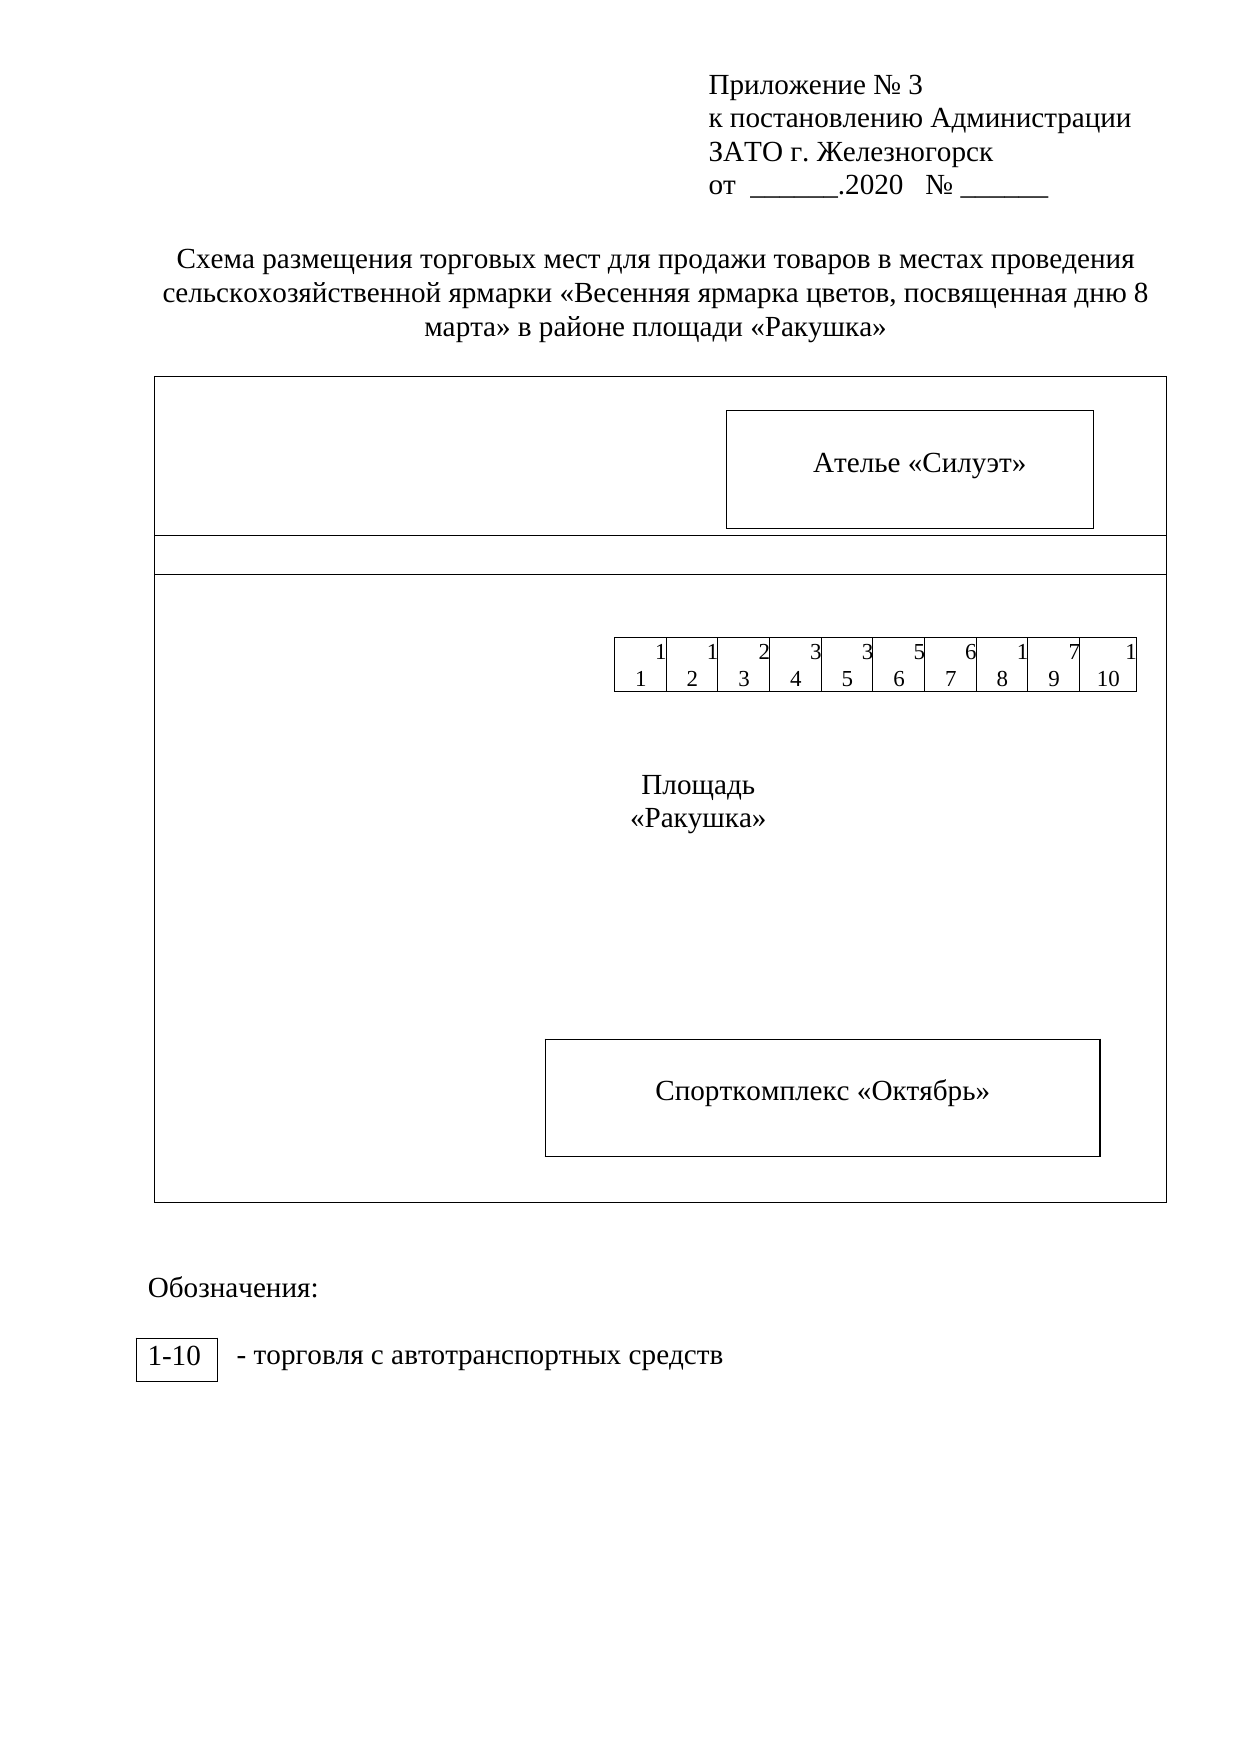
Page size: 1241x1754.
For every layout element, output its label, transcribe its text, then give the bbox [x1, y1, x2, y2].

table_header [155, 377, 1166, 535]
table_header 1-10 [137, 1339, 217, 1381]
table_cell [155, 536, 1166, 574]
text - торговля с автотранспортных средств [218, 1337, 1163, 1371]
table_cell Площадь «Ракушка» [155, 575, 1166, 1202]
table_header Приложение № 3 к постановлению Администрации ЗАТО г. Железногорск от ______.2020 № ______ [697, 67, 1159, 225]
text Схема размещения торговых мест для продажи товаров в местах проведения сельскохозяйственной ярмарки «Весенняя ярмарка цветов, посвященная дню 8 марта» в районе площади «Ракушка» [148, 242, 1163, 342]
text Обозначения: [148, 1270, 1163, 1304]
